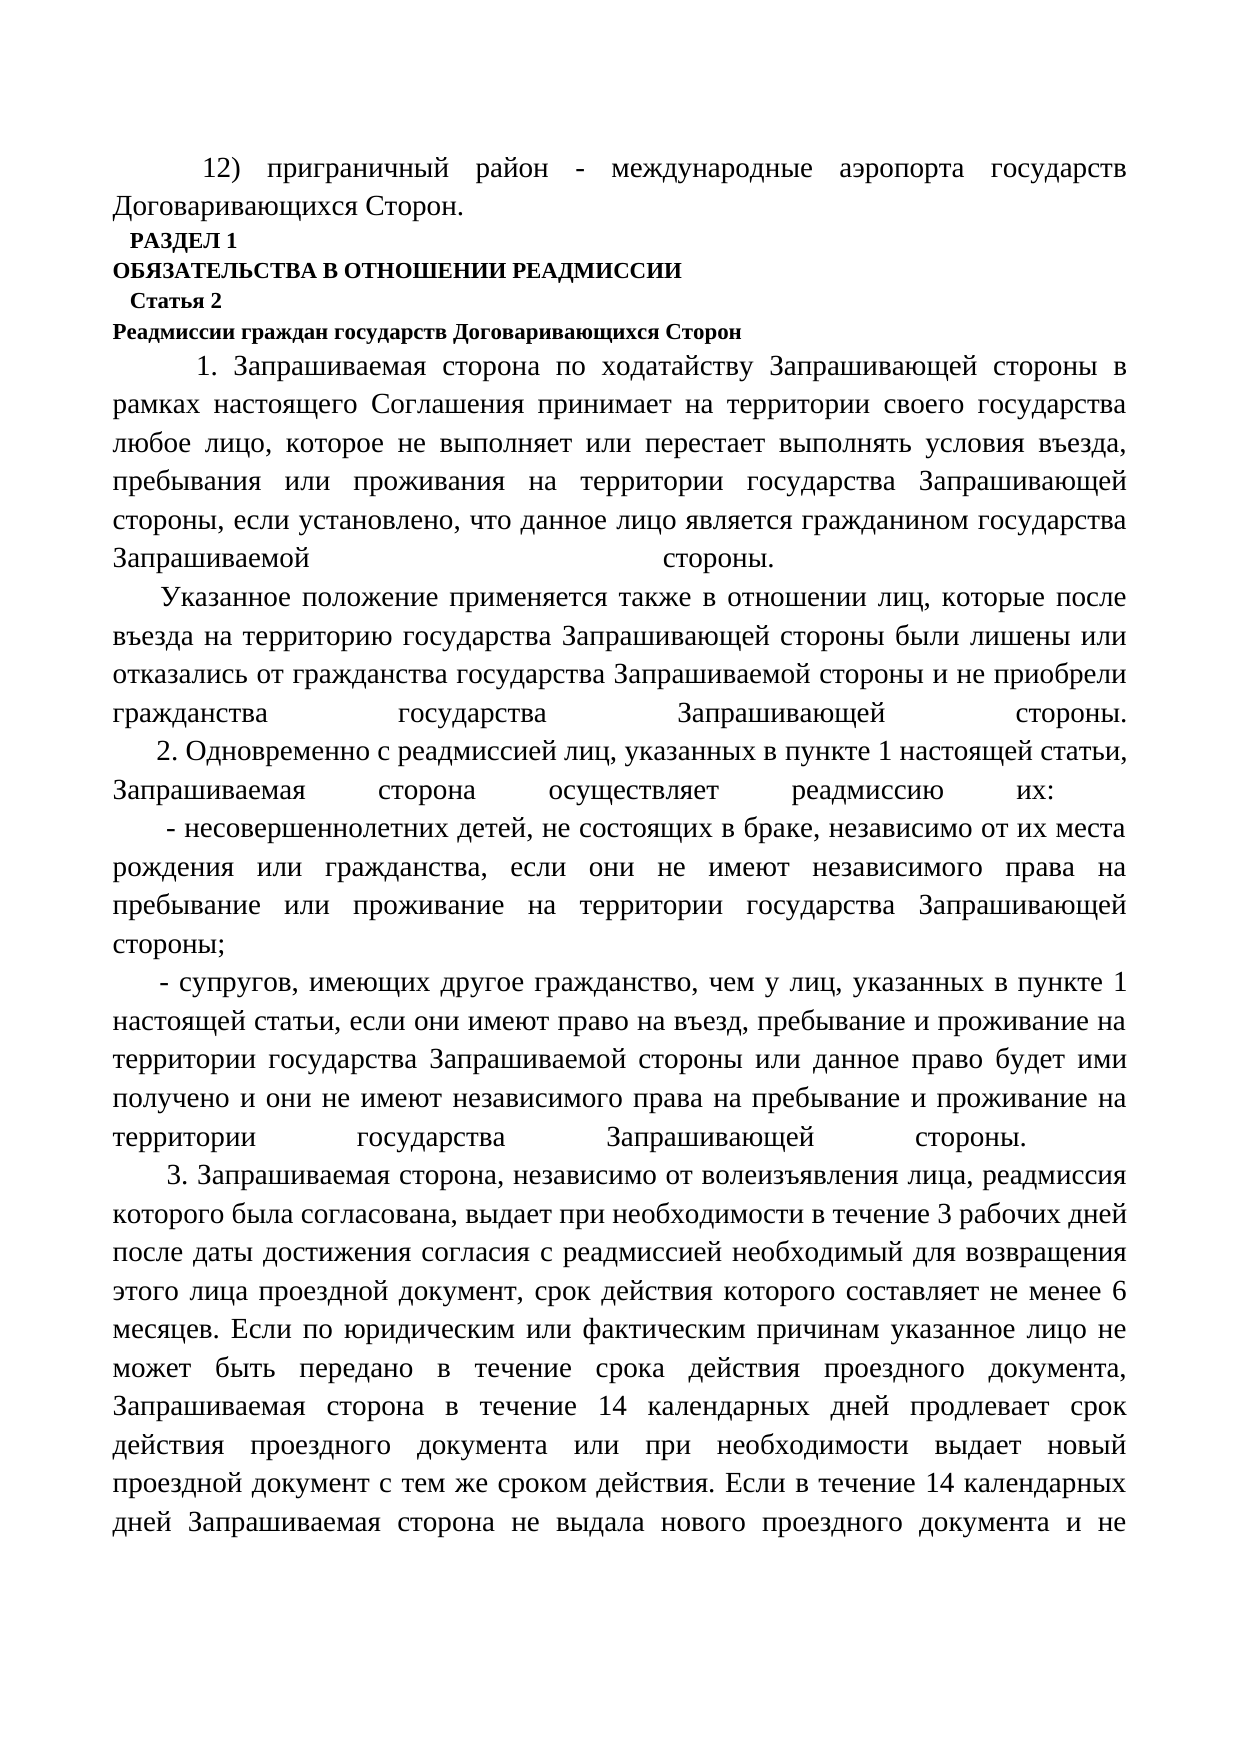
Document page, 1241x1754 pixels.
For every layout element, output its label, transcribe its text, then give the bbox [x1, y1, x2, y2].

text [112, 348, 1128, 1538]
text РАЗДЕЛ 1 ОБЯЗАТЕЛЬСТВА В ОТНОШЕНИИ РЕАДМИССИИ [112, 227, 1128, 284]
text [112, 150, 1128, 222]
text Статья 2 Реадмиссии граждан государств Договаривающихся Сторон [112, 287, 1128, 344]
